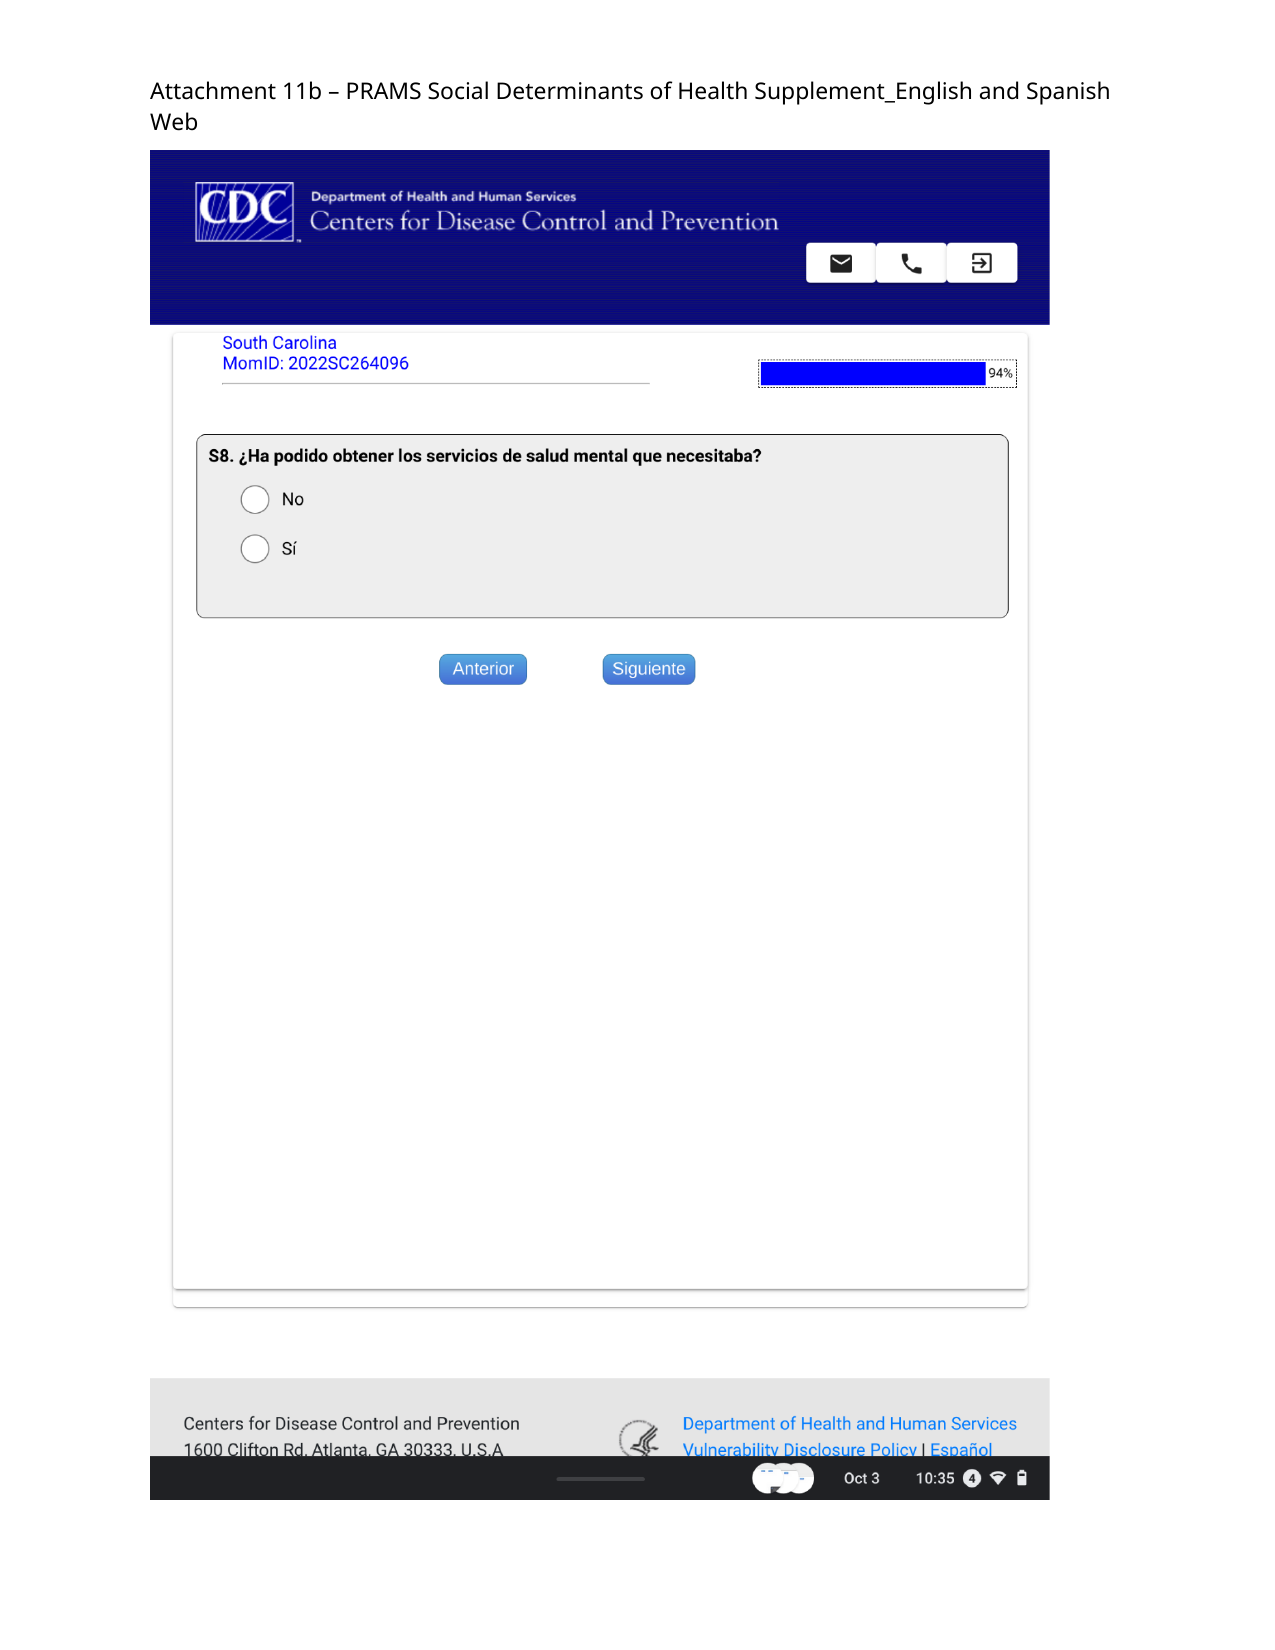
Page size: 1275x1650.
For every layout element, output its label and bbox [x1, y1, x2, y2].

picture [150, 150, 1050, 1500]
